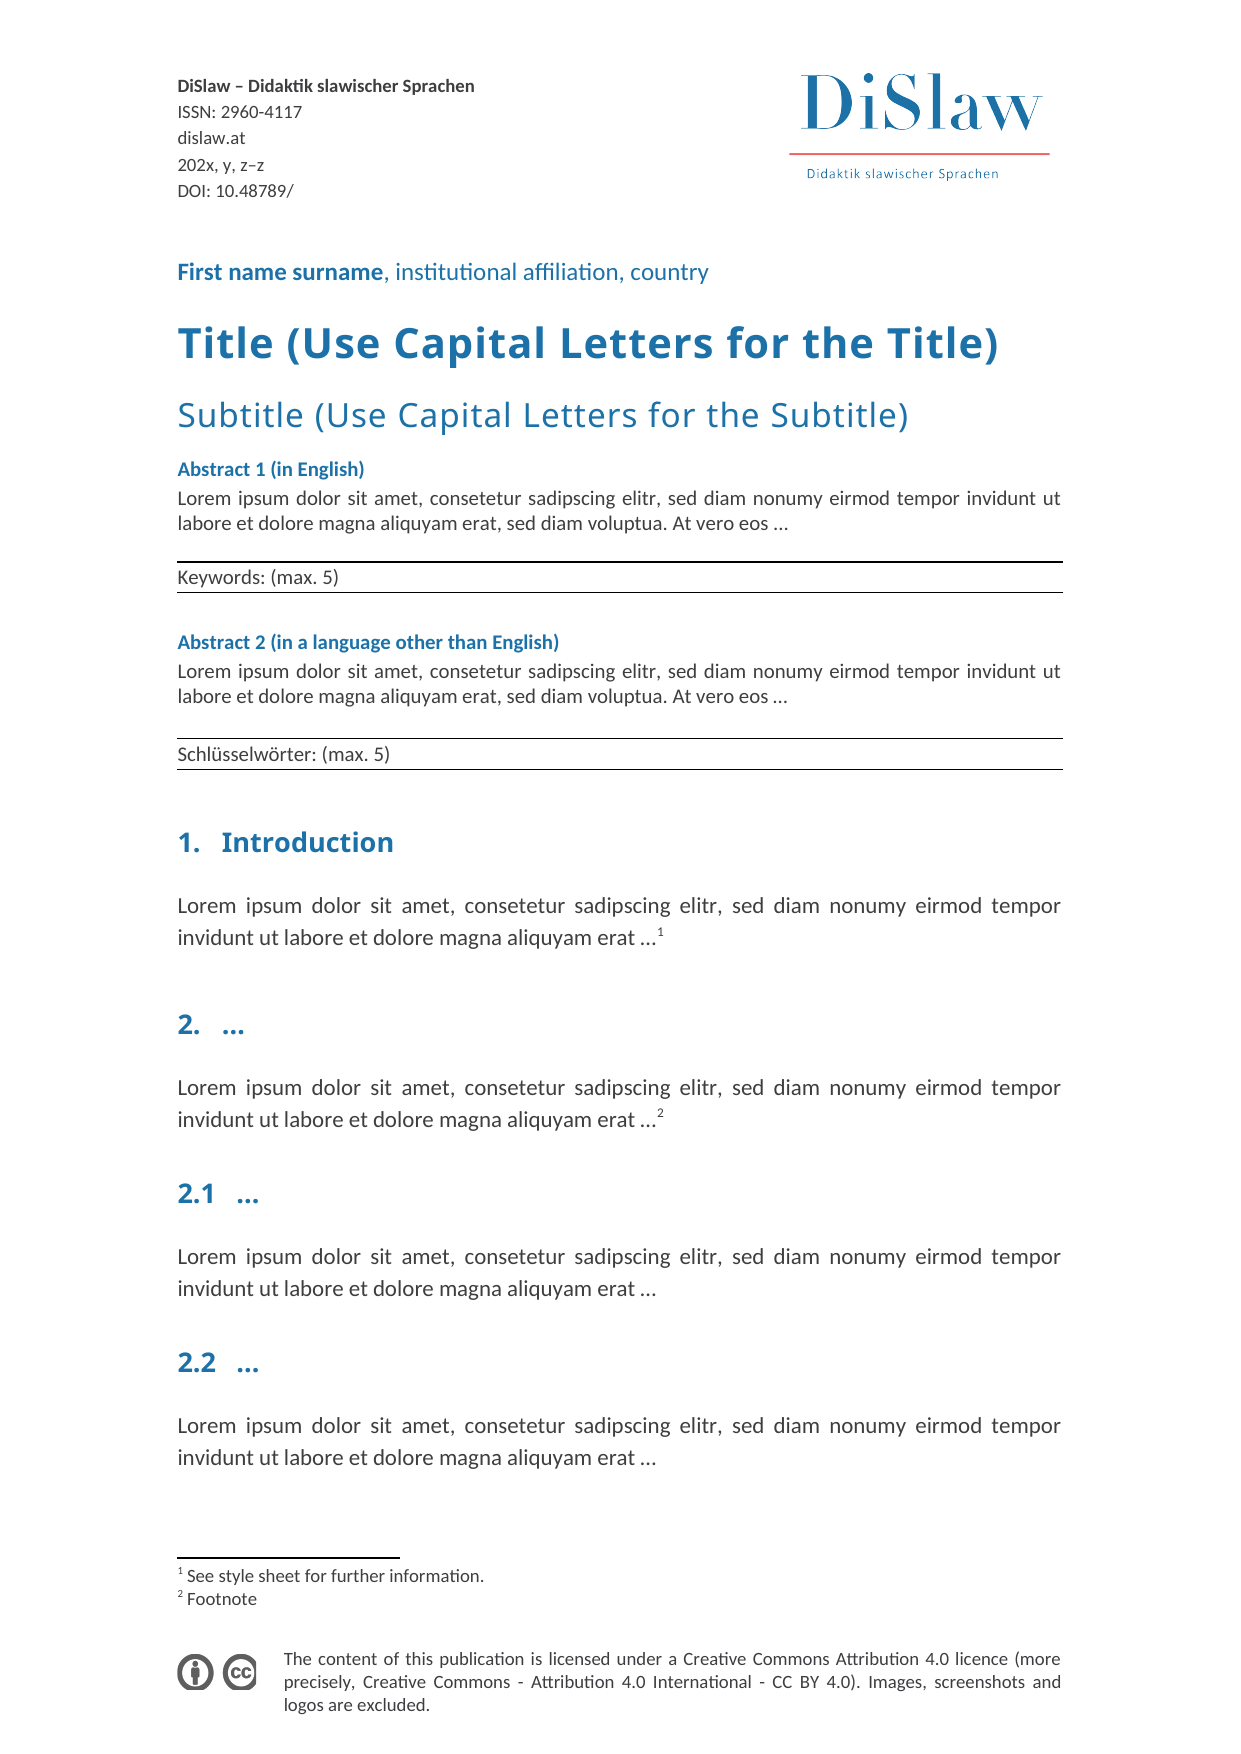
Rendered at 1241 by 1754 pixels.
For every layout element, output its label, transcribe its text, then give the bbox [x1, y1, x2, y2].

text Keywords: (max. 5) [177, 563, 1063, 592]
picture [177, 1654, 257, 1690]
text Abstract 1 (in English) [177, 456, 1063, 481]
text Schlüsselwörter: (max. 5) [177, 739, 1063, 769]
subtitle Subtitle (Use Capital Letters for the Subtitle) [177, 391, 1063, 437]
picture [789, 73, 1050, 184]
text Lorem ipsum dolor sit amet, consetetur sadipscing elitr, sed diam nonumy eirmod tempor invidunt ut labore et dolore magna aliquyam erat … [177, 1242, 1063, 1302]
text Lorem ipsum dolor sit amet, consetetur sadipscing elitr, sed diam nonumy eirmod tempor invidunt ut labore et dolore magna aliquyam erat, sed diam voluptua. At vero eos … [177, 658, 1063, 709]
text Abstract 2 (in a language other than English) [177, 629, 1063, 654]
subtitle Title (Use Capital Letters for the Title) [177, 314, 1063, 370]
subtitle … [177, 1175, 1063, 1212]
subtitle … [177, 1344, 1063, 1381]
text First name surname, institutional affiliation, country [177, 256, 1063, 286]
subtitle Introduction [177, 824, 1063, 861]
subtitle … [177, 1005, 1063, 1042]
text Lorem ipsum dolor sit amet, consetetur sadipscing elitr, sed diam nonumy eirmod tempor invidunt ut labore et dolore magna aliquyam erat … [177, 891, 1063, 951]
text Lorem ipsum dolor sit amet, consetetur sadipscing elitr, sed diam nonumy eirmod tempor invidunt ut labore et dolore magna aliquyam erat … [177, 1073, 1063, 1133]
text Lorem ipsum dolor sit amet, consetetur sadipscing elitr, sed diam nonumy eirmod tempor invidunt ut labore et dolore magna aliquyam erat … [177, 1411, 1063, 1472]
text Lorem ipsum dolor sit amet, consetetur sadipscing elitr, sed diam nonumy eirmod tempor invidunt ut labore et dolore magna aliquyam erat, sed diam voluptua. At vero eos ... [177, 485, 1063, 536]
